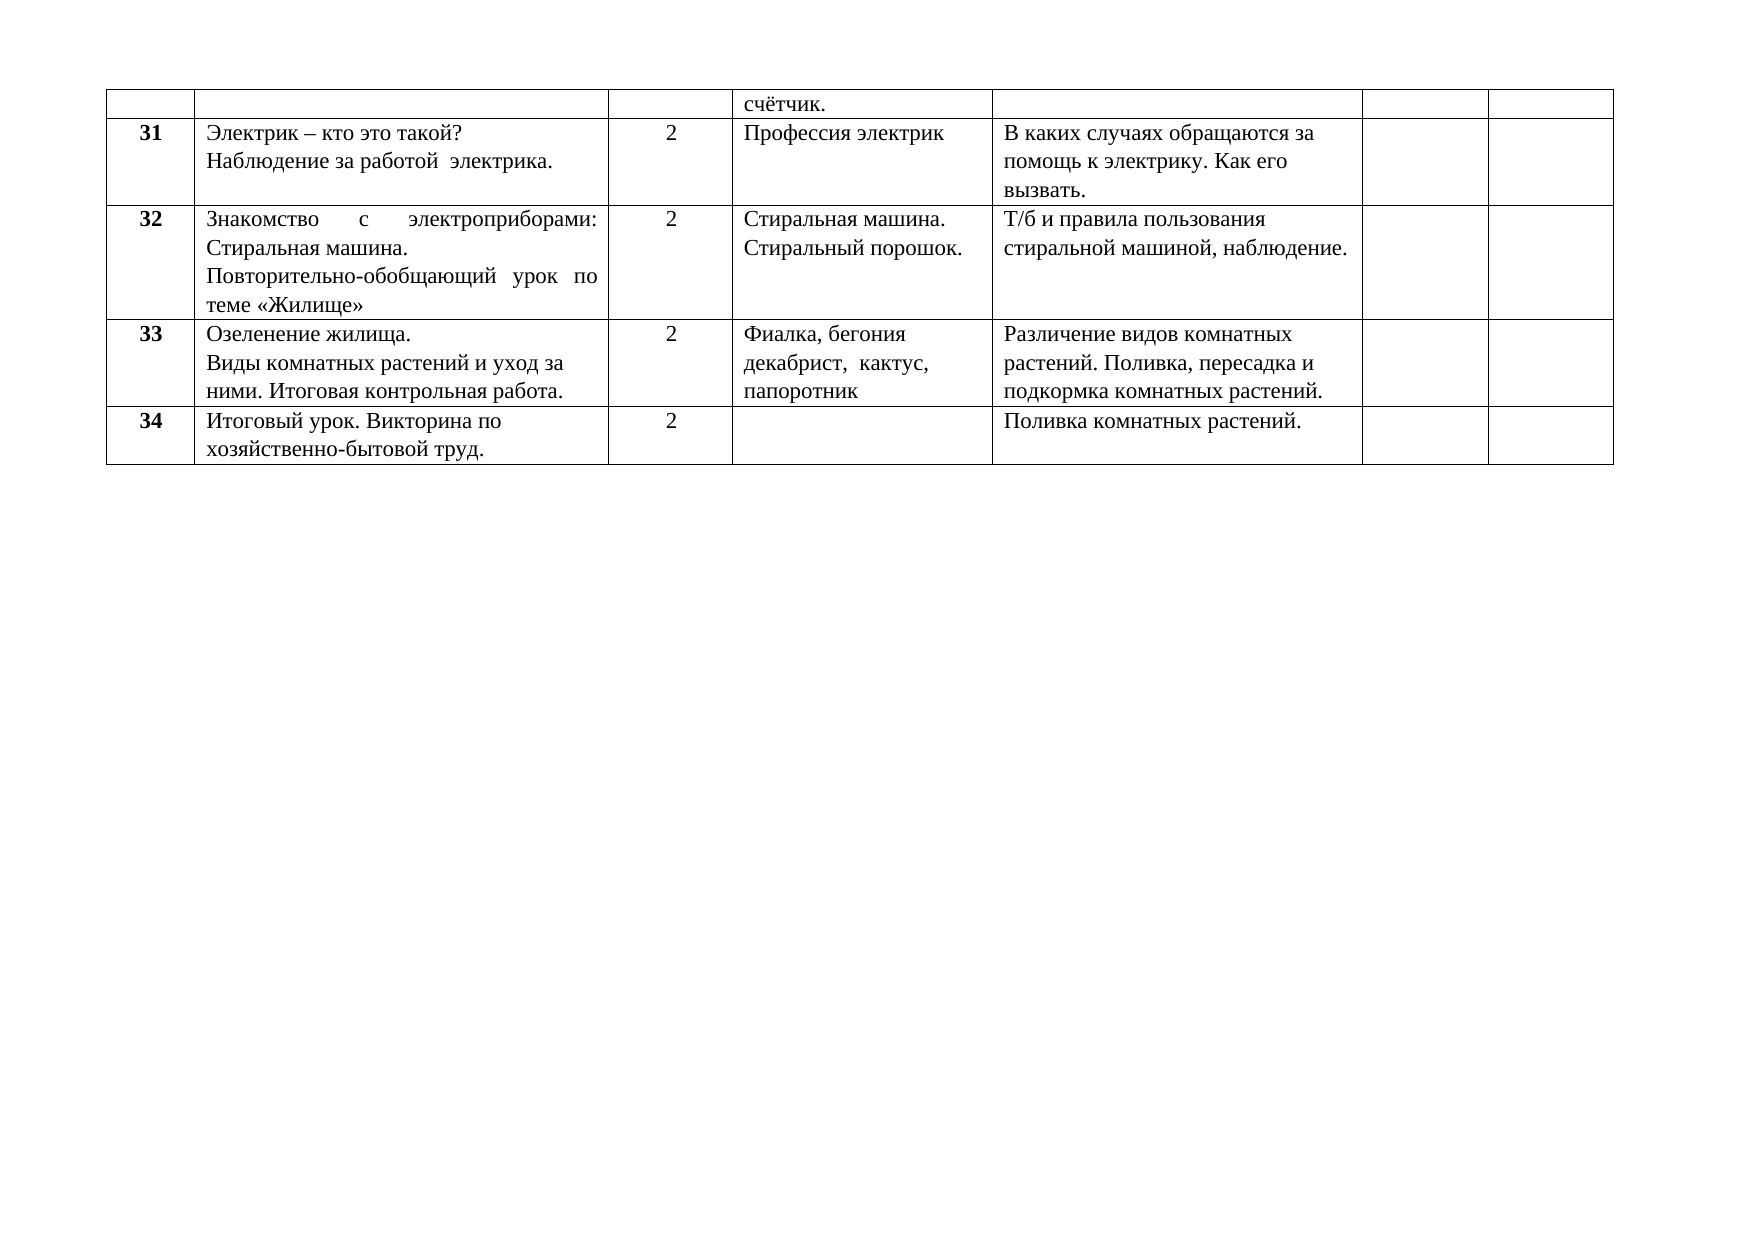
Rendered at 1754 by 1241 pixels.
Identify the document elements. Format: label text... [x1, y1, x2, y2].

table_cell 2 [609, 119, 732, 204]
table_cell Стиральная машина. Стиральный порошок. [733, 206, 992, 319]
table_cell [733, 90, 992, 118]
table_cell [195, 90, 608, 118]
table_cell Поливка комнатных растений. [993, 407, 1362, 463]
table_cell [1489, 407, 1613, 463]
table_cell [1363, 407, 1488, 463]
table_cell 33 [107, 320, 194, 406]
table_cell Профессия электрик [733, 119, 992, 204]
table_cell [1489, 206, 1613, 319]
table_cell 31 [107, 119, 194, 204]
table_cell 2 [609, 407, 732, 463]
table_cell Различение видов комнатных растений. Поливка, пересадка и подкормка комнатных растений. [993, 320, 1362, 406]
table_cell [1489, 90, 1613, 118]
table_cell Электрик – кто это такой? Наблюдение за работой электрика. [195, 119, 608, 204]
table_cell [1363, 119, 1488, 204]
table_cell [1363, 90, 1488, 118]
table_cell Т/б и правила пользования стиральной машиной, наблюдение. [993, 206, 1362, 319]
table_cell 30 [107, 90, 194, 118]
table_cell [1489, 119, 1613, 204]
table_cell [733, 407, 992, 463]
table_cell Фиалка, бегония декабрист, кактус, папоротник [733, 320, 992, 406]
table_cell 2 [609, 320, 732, 406]
table_cell 2 [609, 90, 732, 118]
table_cell 2 [609, 206, 732, 319]
table_cell 34 [107, 407, 194, 463]
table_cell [993, 90, 1362, 118]
table_cell В каких случаях обращаются за помощь к электрику. Как его вызвать. [993, 119, 1362, 204]
table_cell [1489, 320, 1613, 406]
table_cell 32 [107, 206, 194, 319]
table_cell Знакомство с электроприборами: Стиральная машина. Повторительно-обобщающий урок по теме «Жилище» [195, 206, 608, 319]
table_cell Озеленение жилища. Виды комнатных растений и уход за ними. Итоговая контрольная работа. [195, 320, 608, 406]
table_cell Итоговый урок. Викторина по хозяйственно-бытовой труд. [195, 407, 608, 463]
table_cell [1363, 320, 1488, 406]
table_cell [1363, 206, 1488, 319]
